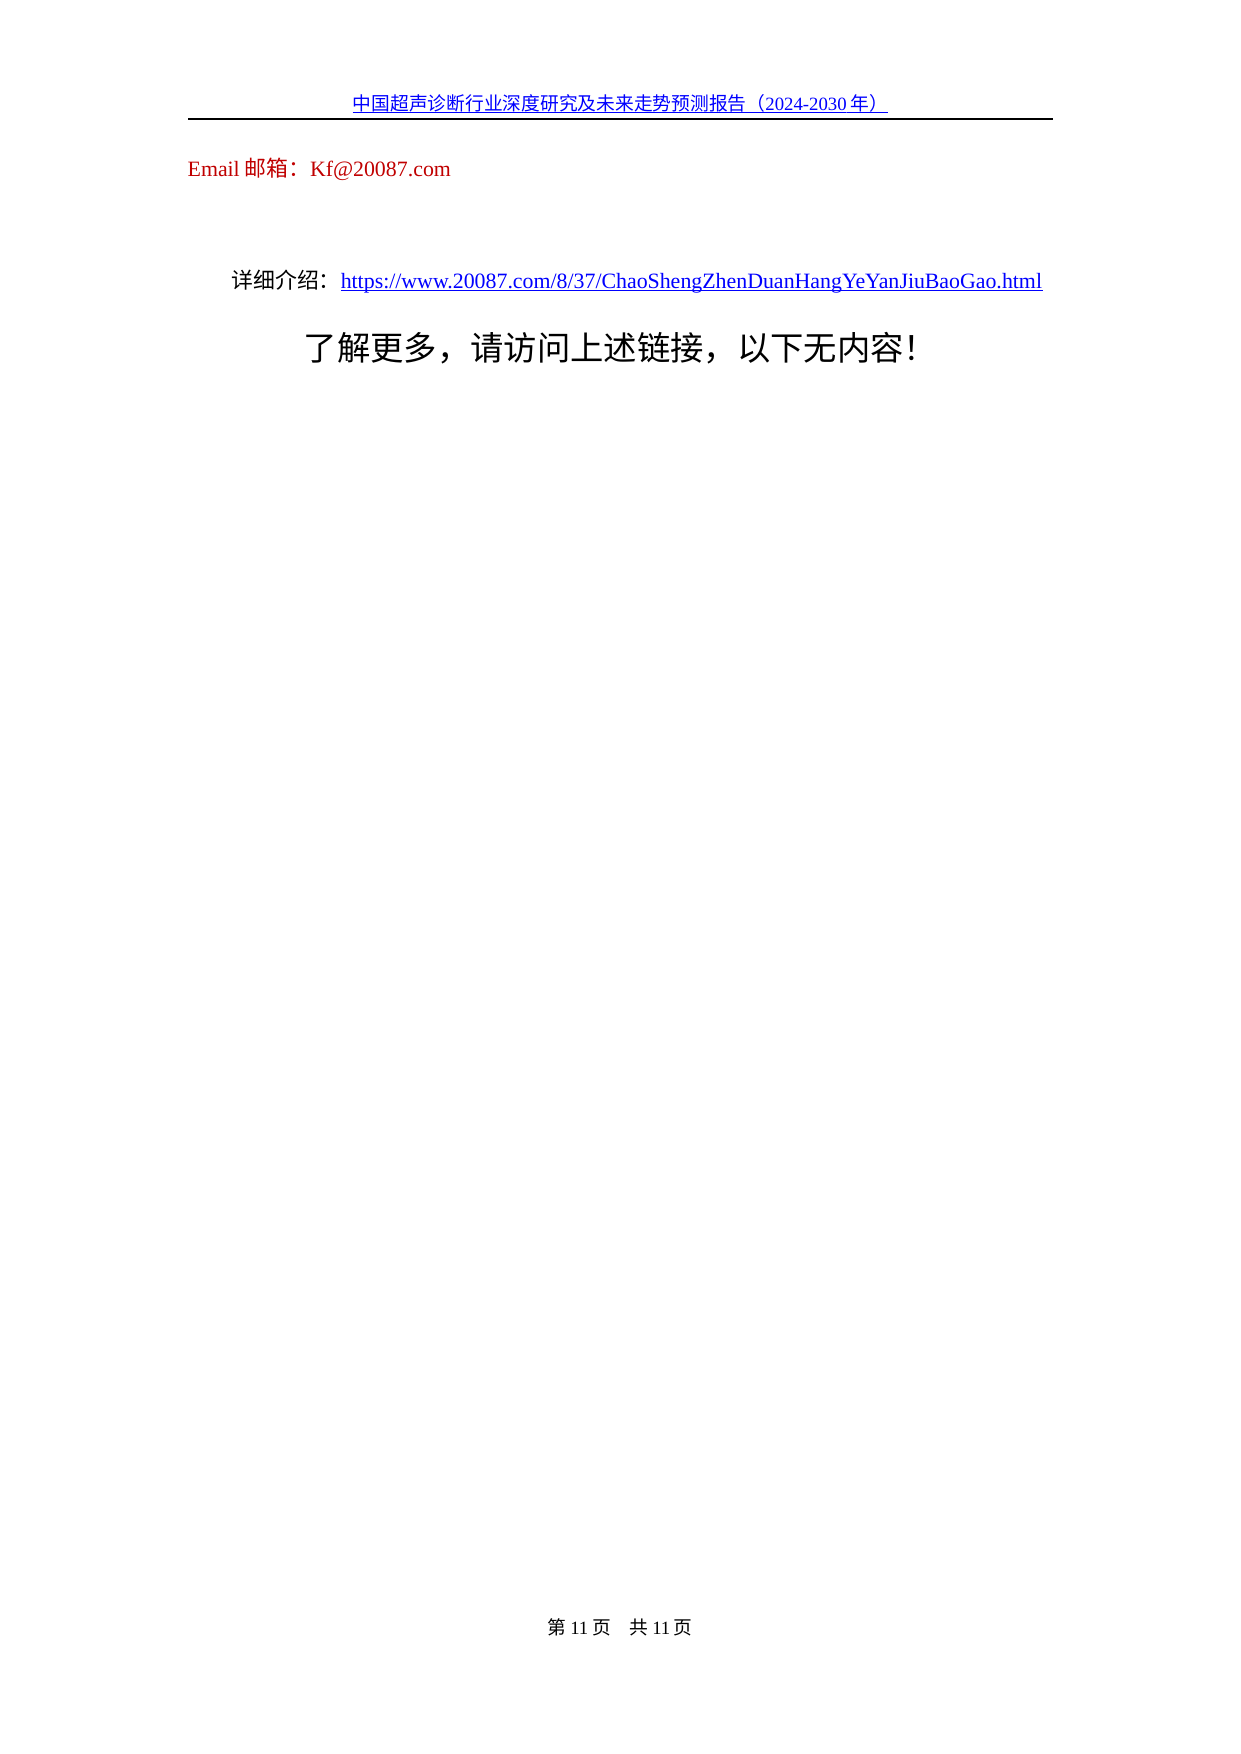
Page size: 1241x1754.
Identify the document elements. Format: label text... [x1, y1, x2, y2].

title 了解更多，请访问上述链接，以下无内容！ [187, 313, 1053, 378]
text Email邮箱：Kf@20087.com [187, 150, 1053, 183]
text 详细介绍：https://www.20087.com/8/37/ChaoShengZhenDuanHangYeYanJiuBaoGao.html [187, 263, 1053, 296]
